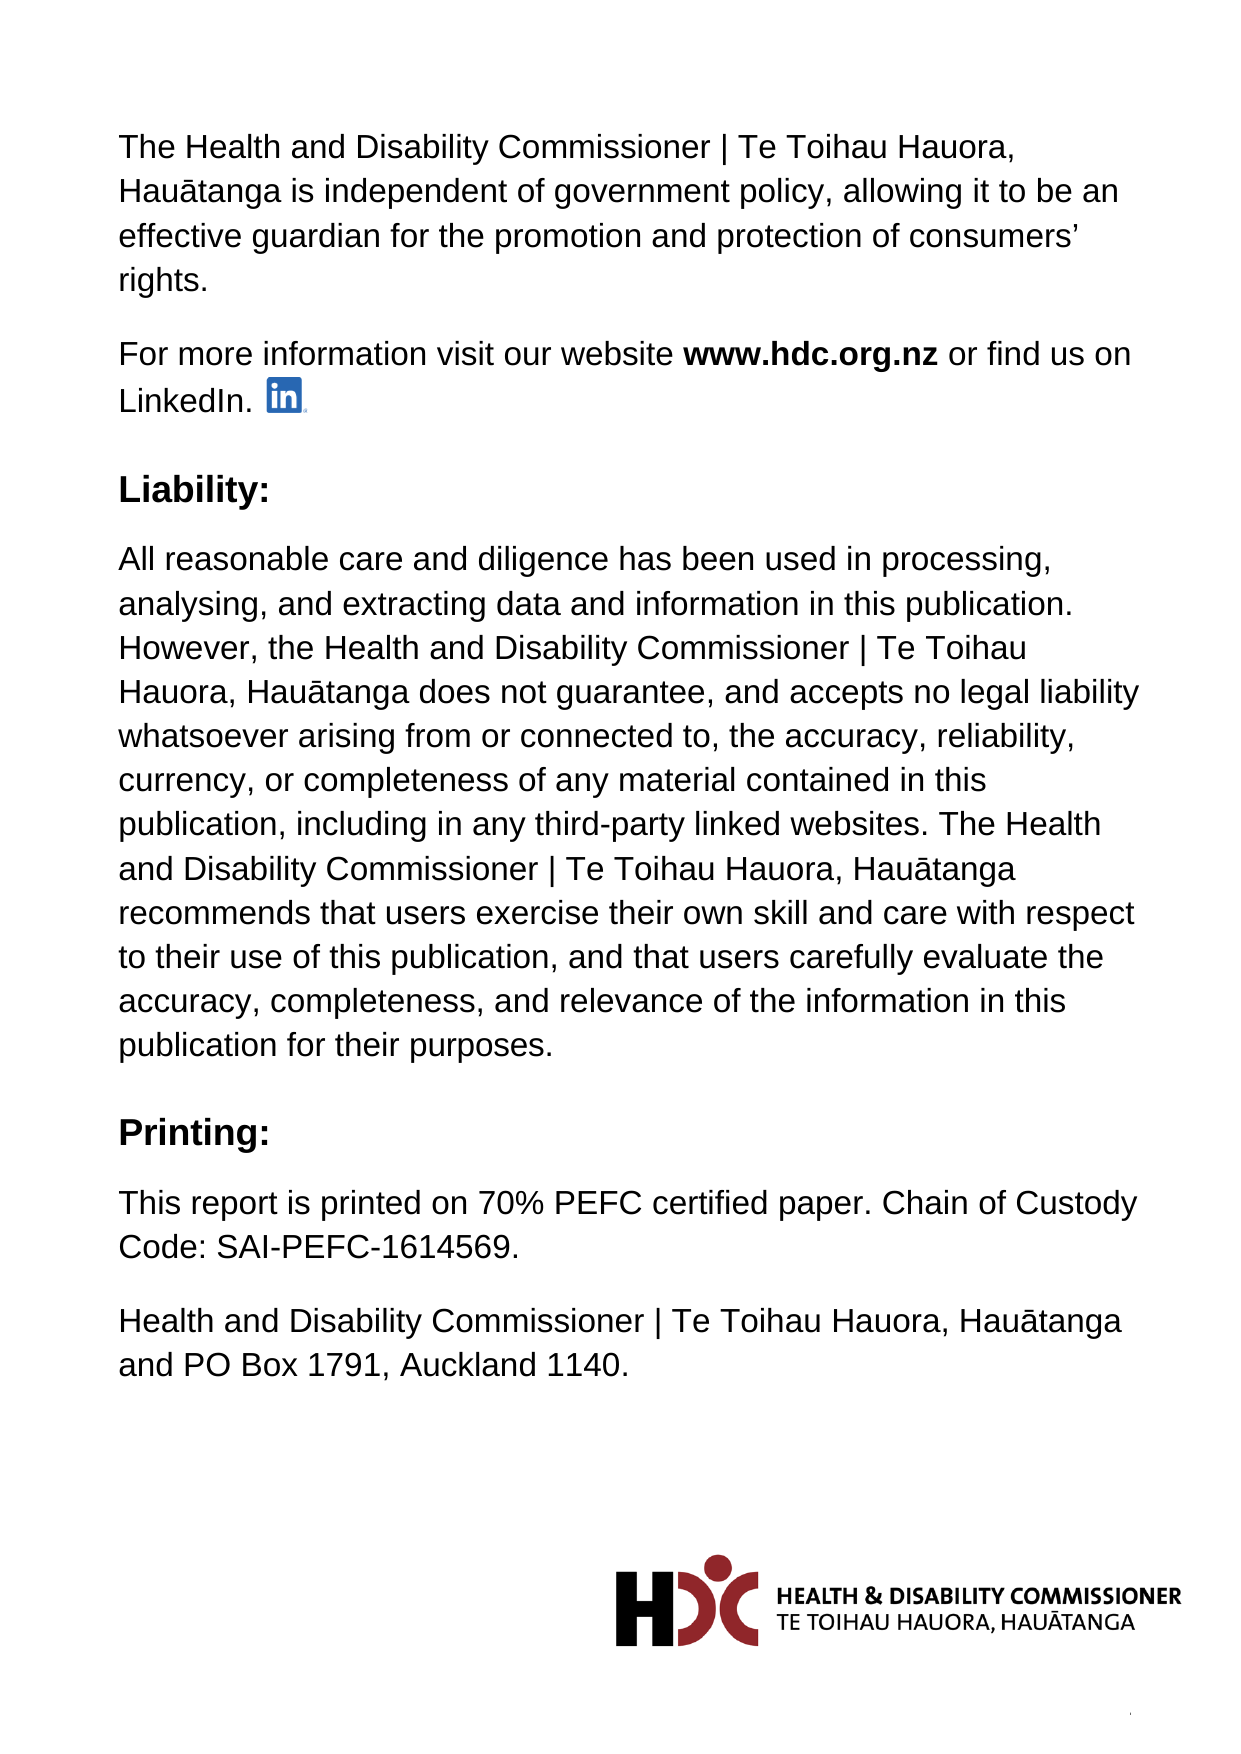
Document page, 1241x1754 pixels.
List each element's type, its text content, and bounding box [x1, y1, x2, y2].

text For more information visit our website www.hdc.org.nz or find us on LinkedIn. [118, 333, 1141, 420]
text This report is printed on 70% PEFC certified paper. Chain of Custody Code: SAI-PEFC-1614569. [118, 1183, 1141, 1266]
subtitle Printing: [118, 1111, 1184, 1154]
picture [612, 1542, 1185, 1660]
text All reasonable care and diligence has been used in processing, analysing, and extracting data and information in this publication. However, the Health and Disability Commissioner | Te Toihau Hauora, Hauātanga does not guarantee, and accepts no legal liability whatsoever arising from or connected to, the accuracy, reliability, currency, or completeness of any material contained in this publication, including in any third-party linked websites. The Health and Disability Commissioner | Te Toihau Hauora, Hauātanga recommends that users exercise their own skill and care with respect to their use of this publication, and that users carefully evaluate the accuracy, completeness, and relevance of the information in this publication for their purposes. [118, 539, 1141, 1064]
text The Health and Disability Commissioner | Te Toihau Hauora, Hauātanga is independent of government policy, allowing it to be an effective guardian for the promotion and protection of consumers’ rights. [118, 127, 1141, 298]
subtitle Liability: [118, 467, 1184, 510]
text Health and Disability Commissioner | Te Toihau Hauora, Hauātanga and PO Box 1791, Auckland 1140. [118, 1301, 1141, 1383]
picture [262, 377, 308, 413]
